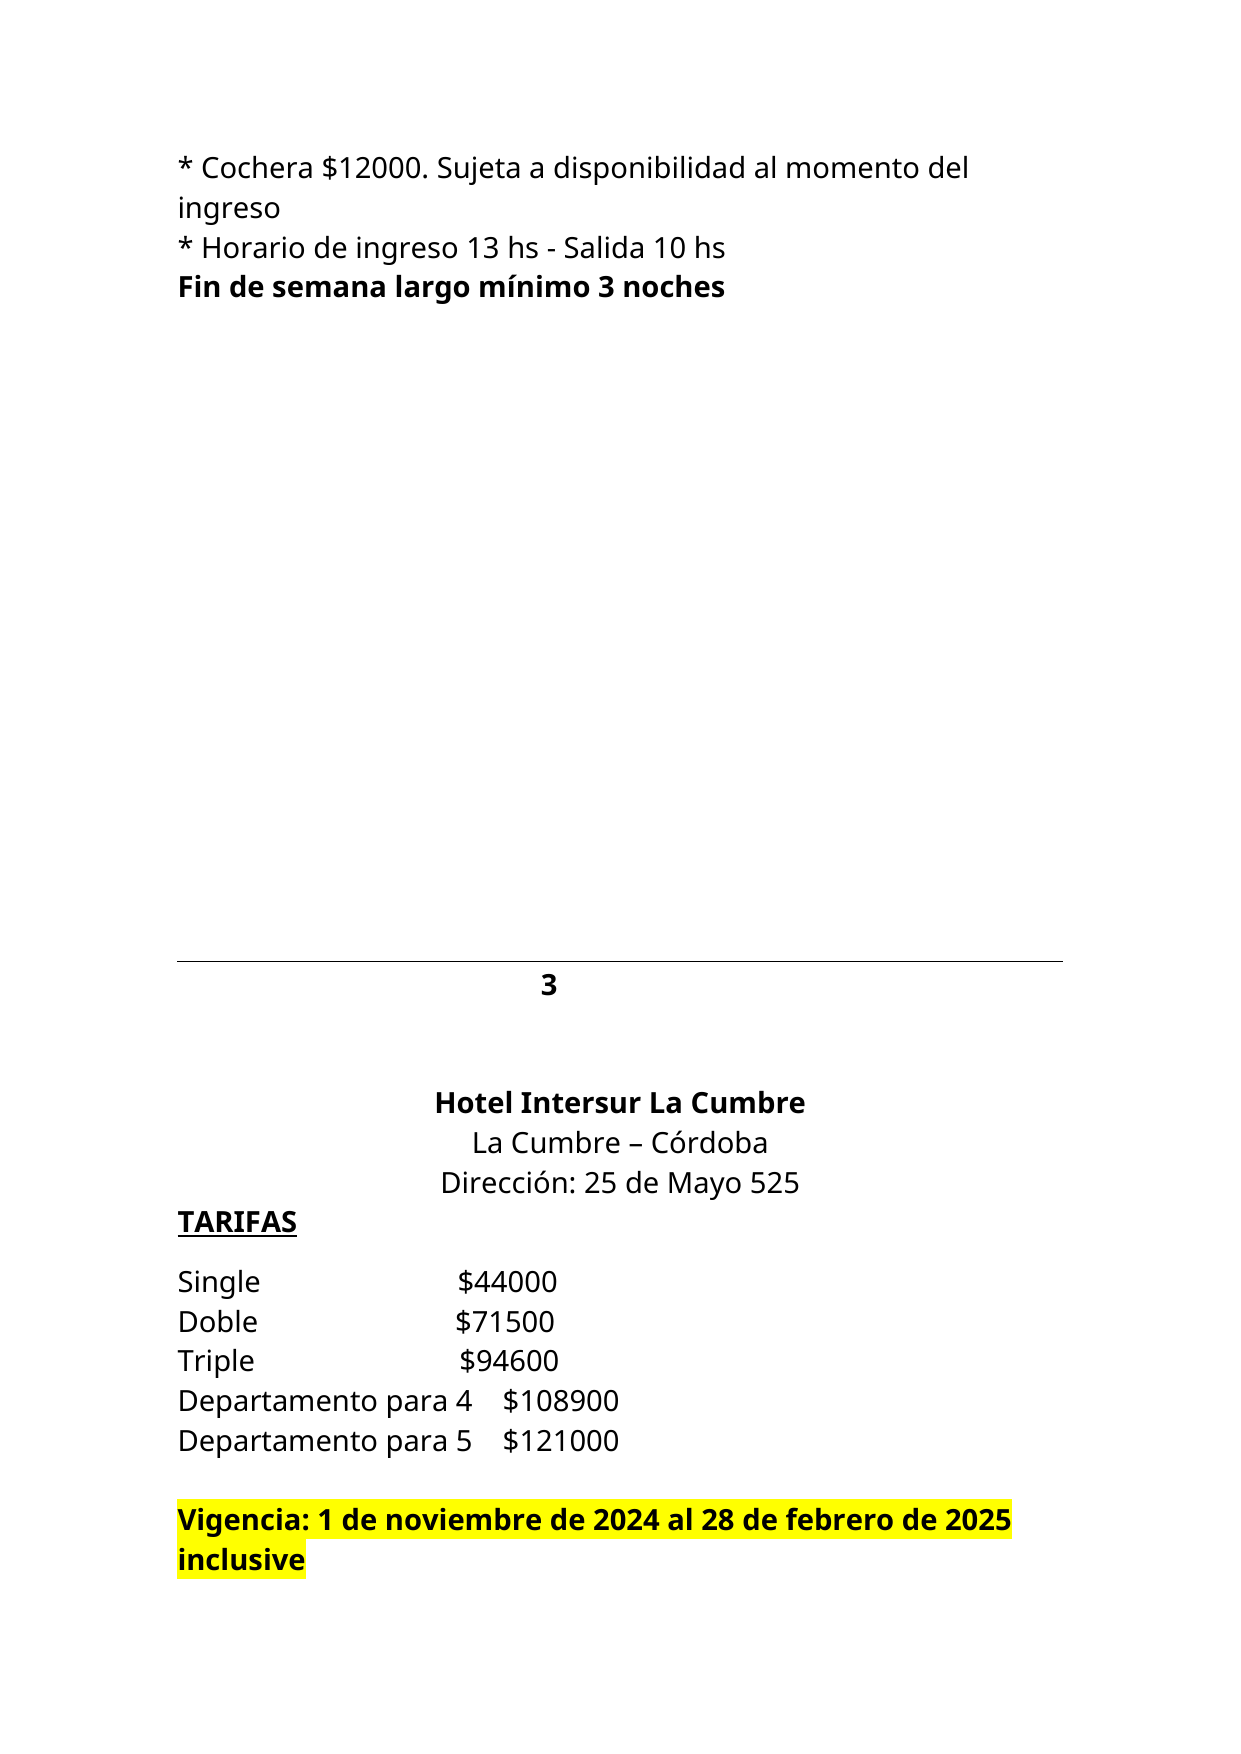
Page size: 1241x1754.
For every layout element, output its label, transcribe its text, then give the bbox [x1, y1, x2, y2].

text Hotel Intersur La Cumbre [177, 1083, 1063, 1122]
text Fin de semana largo mínimo 3 noches [177, 267, 1063, 306]
text La Cumbre – Córdoba [177, 1122, 1063, 1162]
text * Cochera $12000. Sujeta a disponibilidad al momento del ingreso [177, 148, 1063, 227]
text Departamento para 5 $121000 [177, 1420, 1063, 1460]
text Triple $94600 [177, 1341, 1063, 1380]
text Dirección: 25 de Mayo 525 [177, 1162, 1063, 1202]
text * Horario de ingreso 13 hs - Salida 10 hs [177, 227, 1063, 267]
text Single $44000 [177, 1261, 1063, 1301]
text Doble $71500 [177, 1301, 1063, 1341]
text 3 [177, 962, 1063, 1003]
text TARIFAS [177, 1202, 1063, 1241]
text Vigencia: 1 de noviembre de 2024 al 28 de febrero de 2025 inclusive [306, 1499, 1063, 1579]
text Departamento para 4 $108900 [177, 1380, 1063, 1420]
